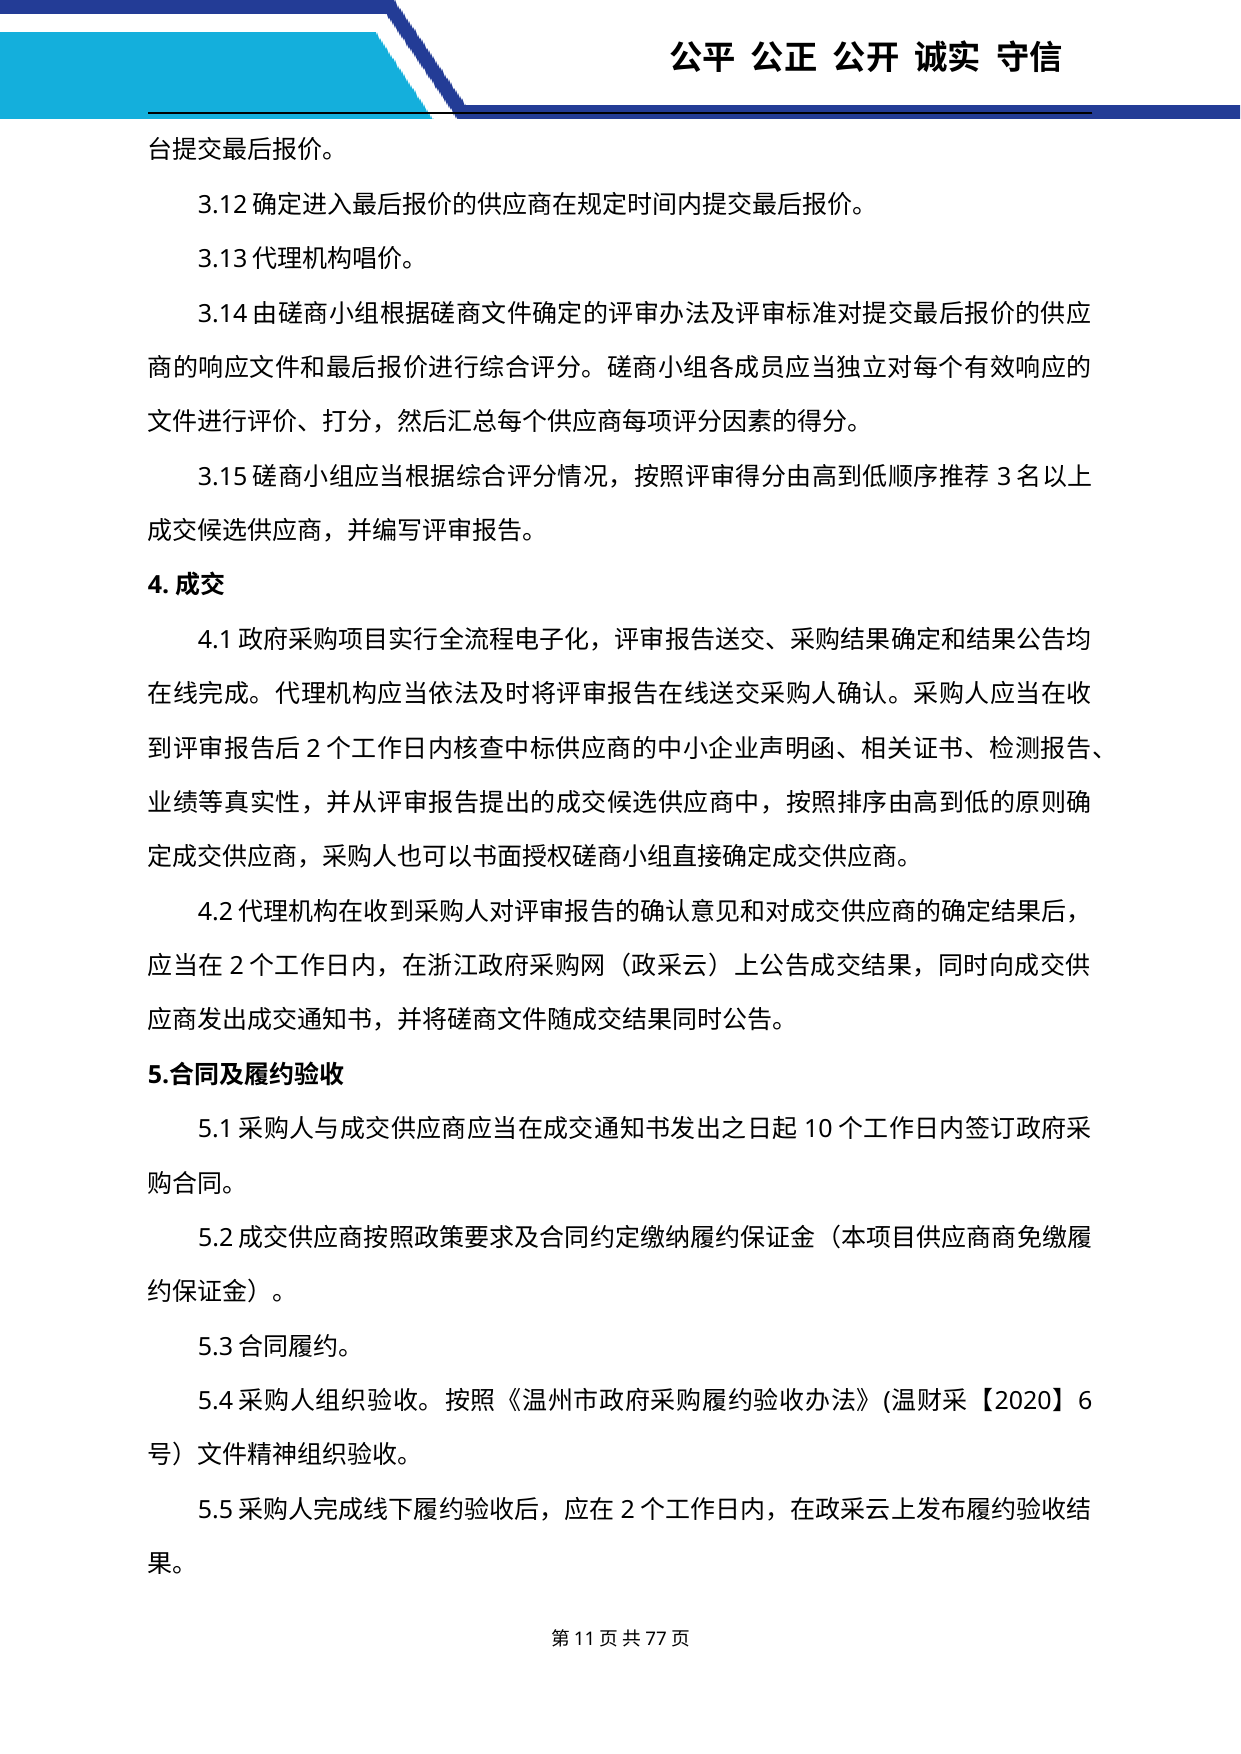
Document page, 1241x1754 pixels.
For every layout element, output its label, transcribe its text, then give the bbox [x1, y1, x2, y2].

text 5.1采购人与成交供应商应当在成交通知书发出之日起10个工作日内签订政府采购合同。 [148, 1109, 1092, 1199]
text 5.合同及履约验收 [148, 1054, 1092, 1091]
text 4.1政府采购项目实行全流程电子化，评审报告送交、采购结果确定和结果公告均在线完成。代理机构应当依法及时将评审报告在线送交采购人确认。采购人应当在收到评审报告后2个工作日内核查中标供应商的中小企业声明函、相关证书、检测报告、业绩等真实性，并从评审报告提出的成交候选供应商中，按照排序由高到低的原则确定成交供应商，采购人也可以书面授权磋商小组直接确定成交供应商。 [148, 619, 1092, 873]
text 5.2成交供应商按照政策要求及合同约定缴纳履约保证金（本项目供应商商免缴履约保证金）。 [148, 1217, 1092, 1308]
text 5.3合同履约。 [148, 1326, 1092, 1362]
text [148, 130, 1092, 166]
text 3.13代理机构唱价。 [148, 239, 1092, 275]
text 5.5采购人完成线下履约验收后，应在2个工作日内，在政采云上发布履约验收结果。 [148, 1489, 1092, 1580]
text 5.4采购人组织验收。按照《温州市政府采购履约验收办法》(温财采【2020】6号）文件精神组织验收。 [148, 1381, 1092, 1471]
text 3.14由磋商小组根据磋商文件确定的评审办法及评审标准对提交最后报价的供应商的响应文件和最后报价进行综合评分。磋商小组各成员应当独立对每个有效响应的文件进行评价、打分，然后汇总每个供应商每项评分因素的得分。 [148, 293, 1092, 438]
text 4. 成交 [148, 565, 1092, 601]
picture [0, 0, 1241, 119]
text 3.15磋商小组应当根据综合评分情况，按照评审得分由高到低顺序推荐3名以上成交候选供应商，并编写评审报告。 [148, 456, 1092, 547]
text 3.12确定进入最后报价的供应商在规定时间内提交最后报价。 [148, 184, 1092, 221]
text 4.2代理机构在收到采购人对评审报告的确认意见和对成交供应商的确定结果后，应当在2个工作日内，在浙江政府采购网（政采云）上公告成交结果，同时向成交供应商发出成交通知书，并将磋商文件随成交结果同时公告。 [148, 891, 1092, 1036]
